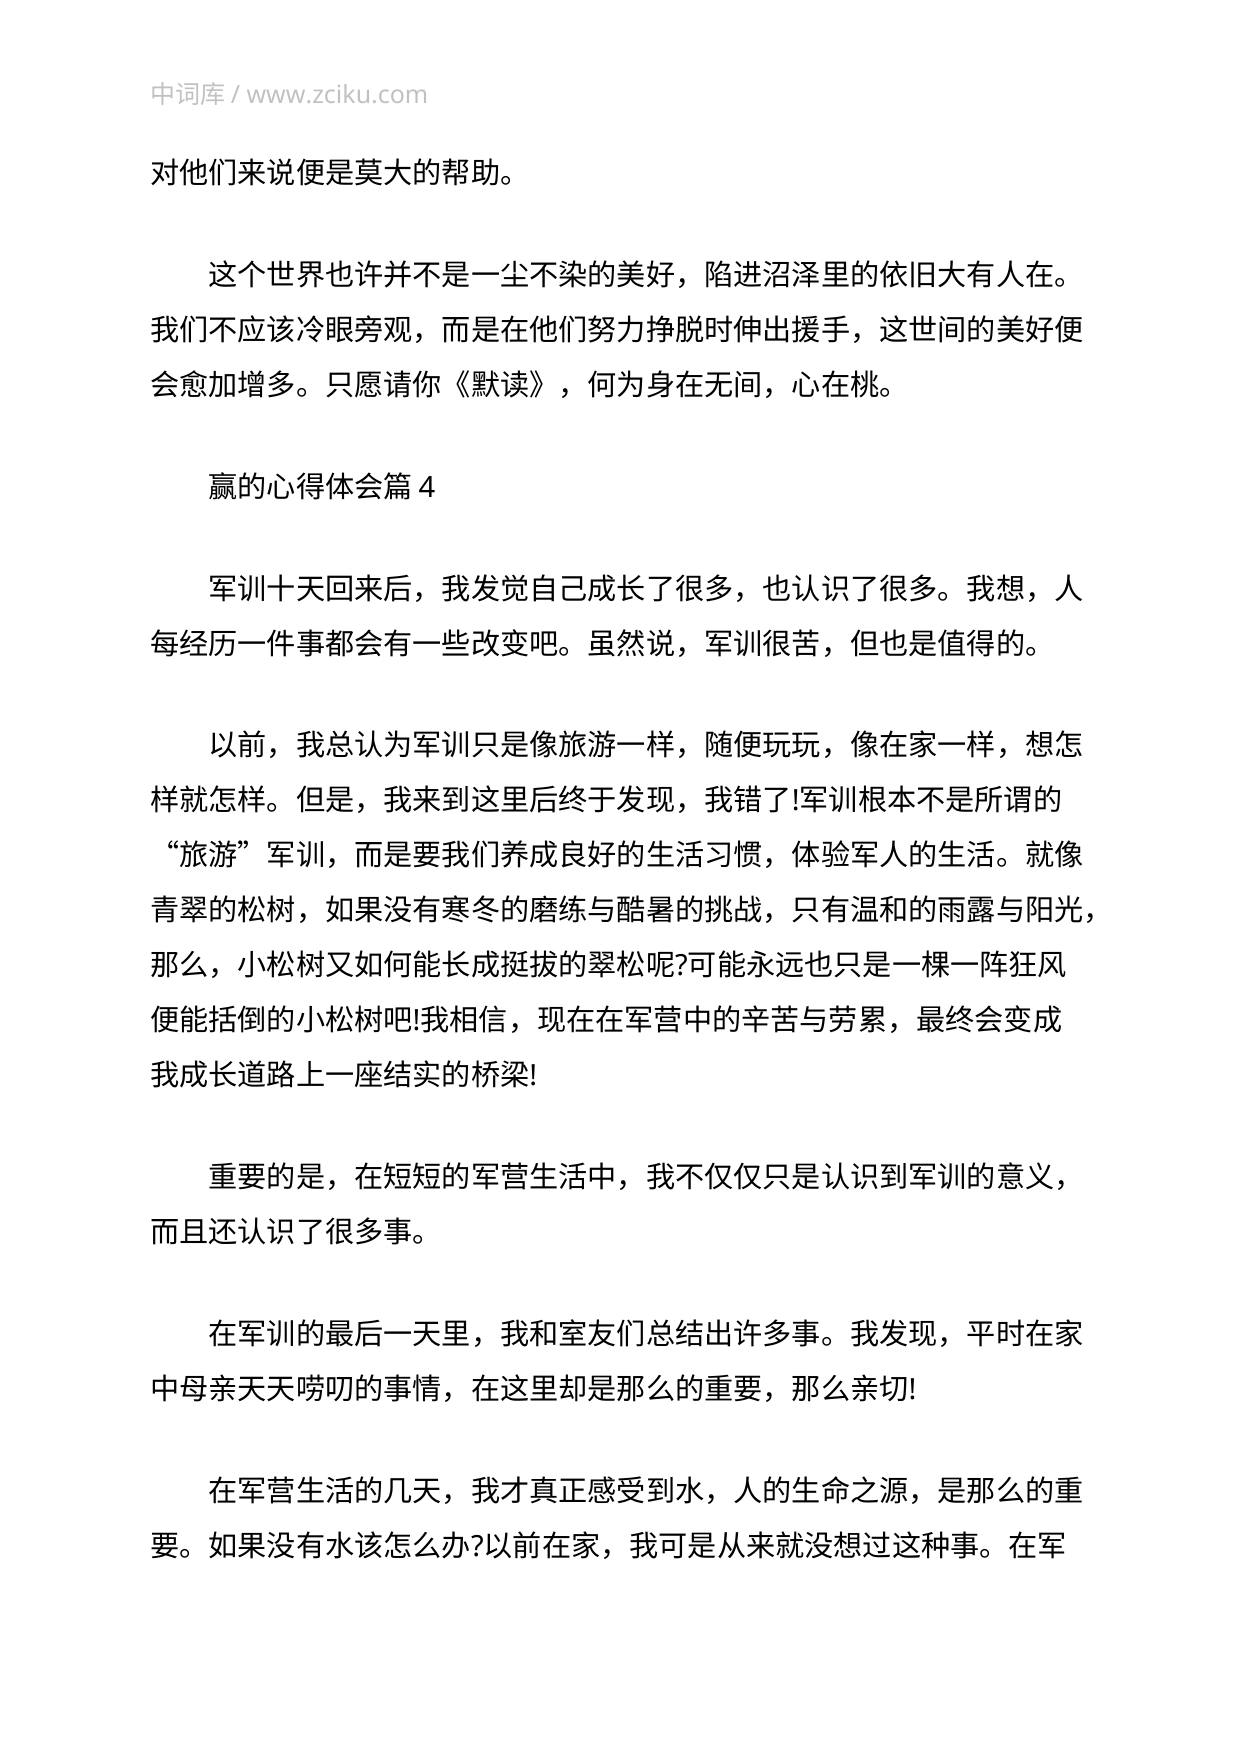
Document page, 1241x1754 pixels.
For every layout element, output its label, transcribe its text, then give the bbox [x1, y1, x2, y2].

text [150, 150, 1090, 192]
text 重要的是，在短短的军营生活中，我不仅仅只是认识到军训的意义，而且还认识了很多事。 [150, 1154, 1090, 1251]
text 这个世界也许并不是一尘不染的美好，陷进沼泽里的依旧大有人在。我们不应该冷眼旁观，而是在他们努力挣脱时伸出援手，这世间的美好便会愈加增多。只愿请你《默读》，何为身在无间，心在桃。 [150, 252, 1090, 404]
text 军训十天回来后，我发觉自己成长了很多，也认识了很多。我想，人每经历一件事都会有一些改变吧。虽然说，军训很苦，但也是值得的。 [150, 565, 1090, 662]
text 以前，我总认为军训只是像旅游一样，随便玩玩，像在家一样，想怎样就怎样。但是，我来到这里后终于发现，我错了!军训根本不是所谓的“旅游”军训，而是要我们养成良好的生活习惯，体验军人的生活。就像青翠的松树，如果没有寒冬的磨练与酷暑的挑战，只有温和的雨露与阳光，那么，小松树又如何能长成挺拔的翠松呢?可能永远也只是一棵一阵狂风便能括倒的小松树吧!我相信，现在在军营中的辛苦与劳累，最终会变成我成长道路上一座结实的桥梁! [150, 722, 1090, 1094]
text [150, 1467, 1090, 1564]
text 在军训的最后一天里，我和室友们总结出许多事。我发现，平时在家中母亲天天唠叨的事情，在这里却是那么的重要，那么亲切! [150, 1310, 1090, 1408]
text 赢的心得体会篇4 [150, 463, 1090, 506]
